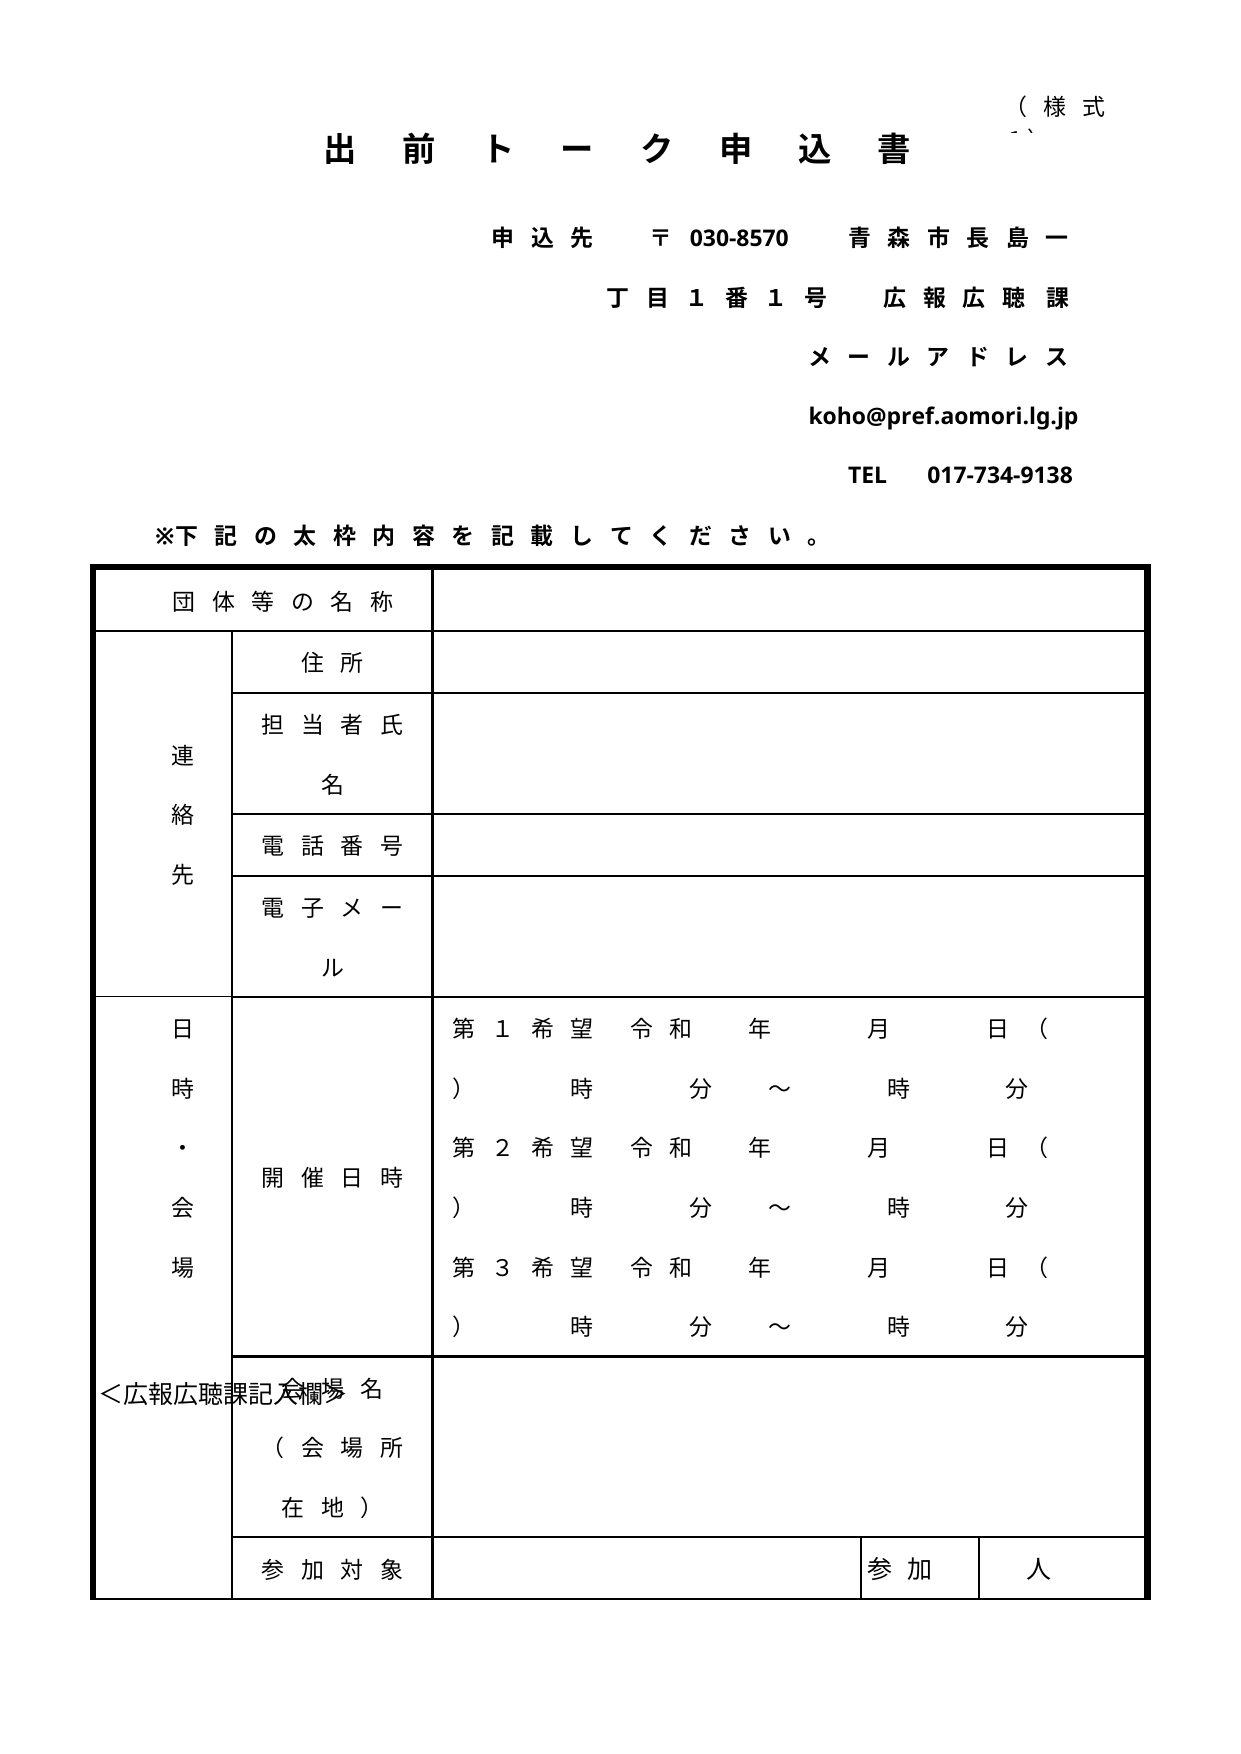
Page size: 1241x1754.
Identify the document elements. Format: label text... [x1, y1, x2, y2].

table_cell [434, 877, 1144, 996]
table_header [434, 570, 1144, 630]
text 出 前 ト ー ク 申 込 書 [155, 117, 1085, 177]
table_cell 会場名 （会場所在地） [233, 1358, 431, 1536]
table_cell 第１希望 令和 年 月 日（ ） 時 分 ～ 時 分 第２希望 令和 年 月 日（ ） 時 分 ～ 時 分 第３希望 令和 年 月 日（ ） 時 分 ～ 時 分 [434, 998, 1144, 1355]
table_cell 住所 [233, 632, 431, 692]
table_cell 日時・会場 [96, 997, 231, 1598]
text ※下記の太枠内容を記載してください。 [155, 504, 1001, 564]
table_cell 電子メール [233, 877, 431, 996]
table_cell [434, 1358, 1144, 1536]
text メールアドレス koho@pref.aomori.lg.jp [155, 326, 1085, 445]
table_cell 参加人数 [862, 1538, 978, 1598]
table_cell 参加対象者 [233, 1538, 431, 1598]
table_cell [434, 632, 1144, 692]
table_cell 電話番号 [233, 815, 431, 874]
table_cell [434, 694, 1144, 813]
table_cell [434, 1538, 860, 1598]
table_cell [434, 815, 1144, 874]
table_cell 担当者氏名 [233, 694, 431, 813]
table_cell 人 [980, 1538, 1144, 1598]
table_cell 開催日時 [233, 998, 431, 1355]
table_cell 連絡先 [96, 632, 231, 996]
table_header 団体等の名称 [96, 570, 431, 630]
text TEL 017-734-9138 [155, 445, 1085, 504]
text 申込先 〒030-8570 青森市長島一丁目１番１号 広報広聴課 [155, 207, 1085, 326]
